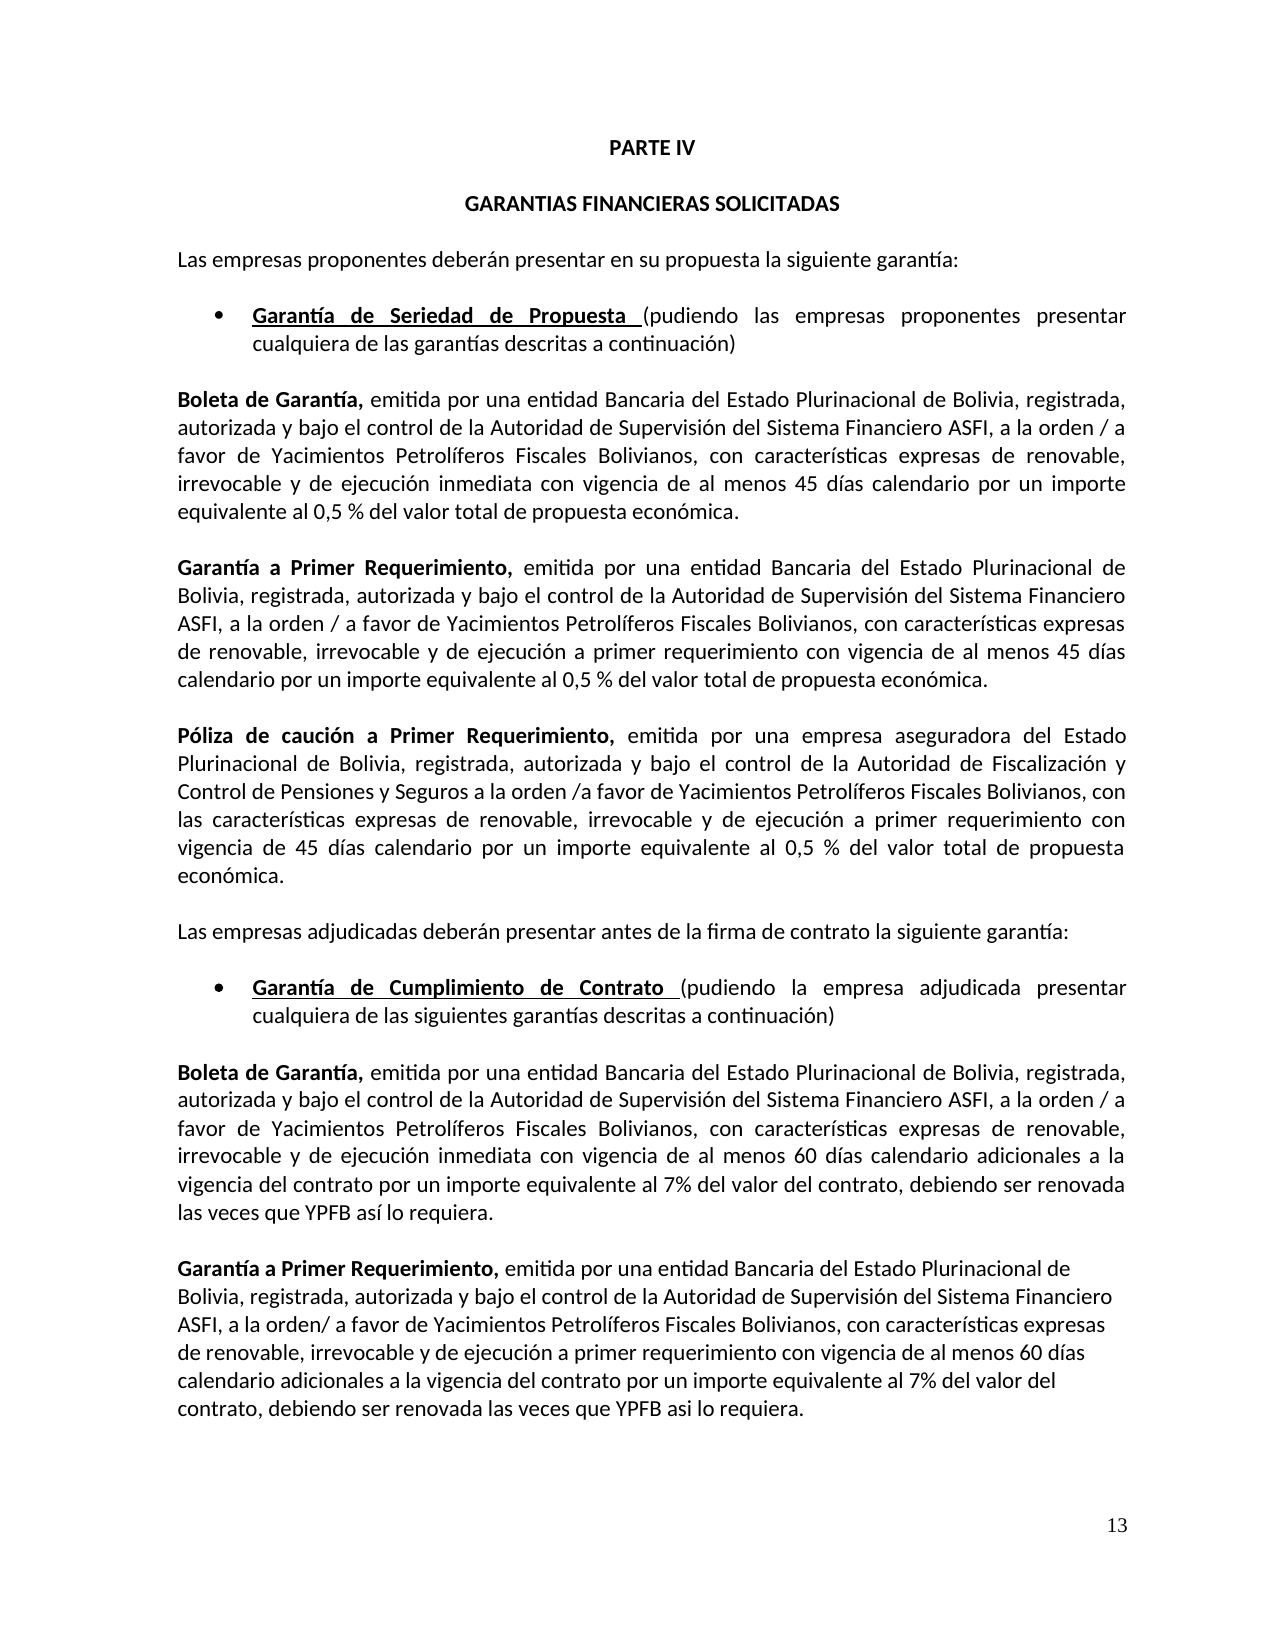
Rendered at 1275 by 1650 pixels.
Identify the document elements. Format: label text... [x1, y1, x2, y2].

text Garantía a Primer Requerimiento, emitida por una entidad Bancaria del Estado Plurinacional de Bolivia, registrada, autorizada y bajo el control de la Autoridad de Supervisión del Sistema Financiero ASFI, a la orden/ a favor de Yacimientos Petrolíferos Fiscales Bolivianos, con características expresas de renovable, irrevocable y de ejecución a primer requerimiento con vigencia de al menos 60 días calendario adicionales a la vigencia del contrato por un importe equivalente al 7% del valor del contrato, debiendo ser renovada las veces que YPFB asi lo requiera. [177, 1254, 1127, 1422]
text Garantía a Primer Requerimiento, emitida por una entidad Bancaria del Estado Plurinacional de Bolivia, registrada, autorizada y bajo el control de la Autoridad de Supervisión del Sistema Financiero ASFI, a la orden / a favor de Yacimientos Petrolíferos Fiscales Bolivianos, con características expresas de renovable, irrevocable y de ejecución a primer requerimiento con vigencia de al menos 45 días calendario por un importe equivalente al 0,5 % del valor total de propuesta económica. [177, 553, 1127, 693]
text Boleta de Garantía, emitida por una entidad Bancaria del Estado Plurinacional de Bolivia, registrada, autorizada y bajo el control de la Autoridad de Supervisión del Sistema Financiero ASFI, a la orden / a favor de Yacimientos Petrolíferos Fiscales Bolivianos, con características expresas de renovable, irrevocable y de ejecución inmediata con vigencia de al menos 45 días calendario por un importe equivalente al 0,5 % del valor total de propuesta económica. [177, 385, 1127, 525]
list Garantía de Cumplimiento de Contrato (pudiendo la empresa adjudicada presentar cualquiera de las siguientes garantías descritas a continuación) [215, 973, 1127, 1029]
text GARANTIAS FINANCIERAS SOLICITADAS [177, 189, 1127, 217]
text Las empresas adjudicadas deberán presentar antes de la firma de contrato la siguiente garantía: [177, 917, 1127, 946]
text Póliza de caución a Primer Requerimiento, emitida por una empresa aseguradora del Estado Plurinacional de Bolivia, registrada, autorizada y bajo el control de la Autoridad de Fiscalización y Control de Pensiones y Seguros a la orden /a favor de Yacimientos Petrolíferos Fiscales Bolivianos, con las características expresas de renovable, irrevocable y de ejecución a primer requerimiento con vigencia de 45 días calendario por un importe equivalente al 0,5 % del valor total de propuesta económica. [177, 721, 1127, 889]
list Garantía de Seriedad de Propuesta (pudiendo las empresas proponentes presentar cualquiera de las garantías descritas a continuación) [215, 301, 1127, 357]
text Boleta de Garantía, emitida por una entidad Bancaria del Estado Plurinacional de Bolivia, registrada, autorizada y bajo el control de la Autoridad de Supervisión del Sistema Financiero ASFI, a la orden / a favor de Yacimientos Petrolíferos Fiscales Bolivianos, con características expresas de renovable, irrevocable y de ejecución inmediata con vigencia de al menos 60 días calendario adicionales a la vigencia del contrato por un importe equivalente al 7% del valor del contrato, debiendo ser renovada las veces que YPFB así lo requiera. [177, 1058, 1127, 1226]
text PARTE IV [177, 133, 1127, 161]
text Las empresas proponentes deberán presentar en su propuesta la siguiente garantía: [177, 245, 1127, 273]
